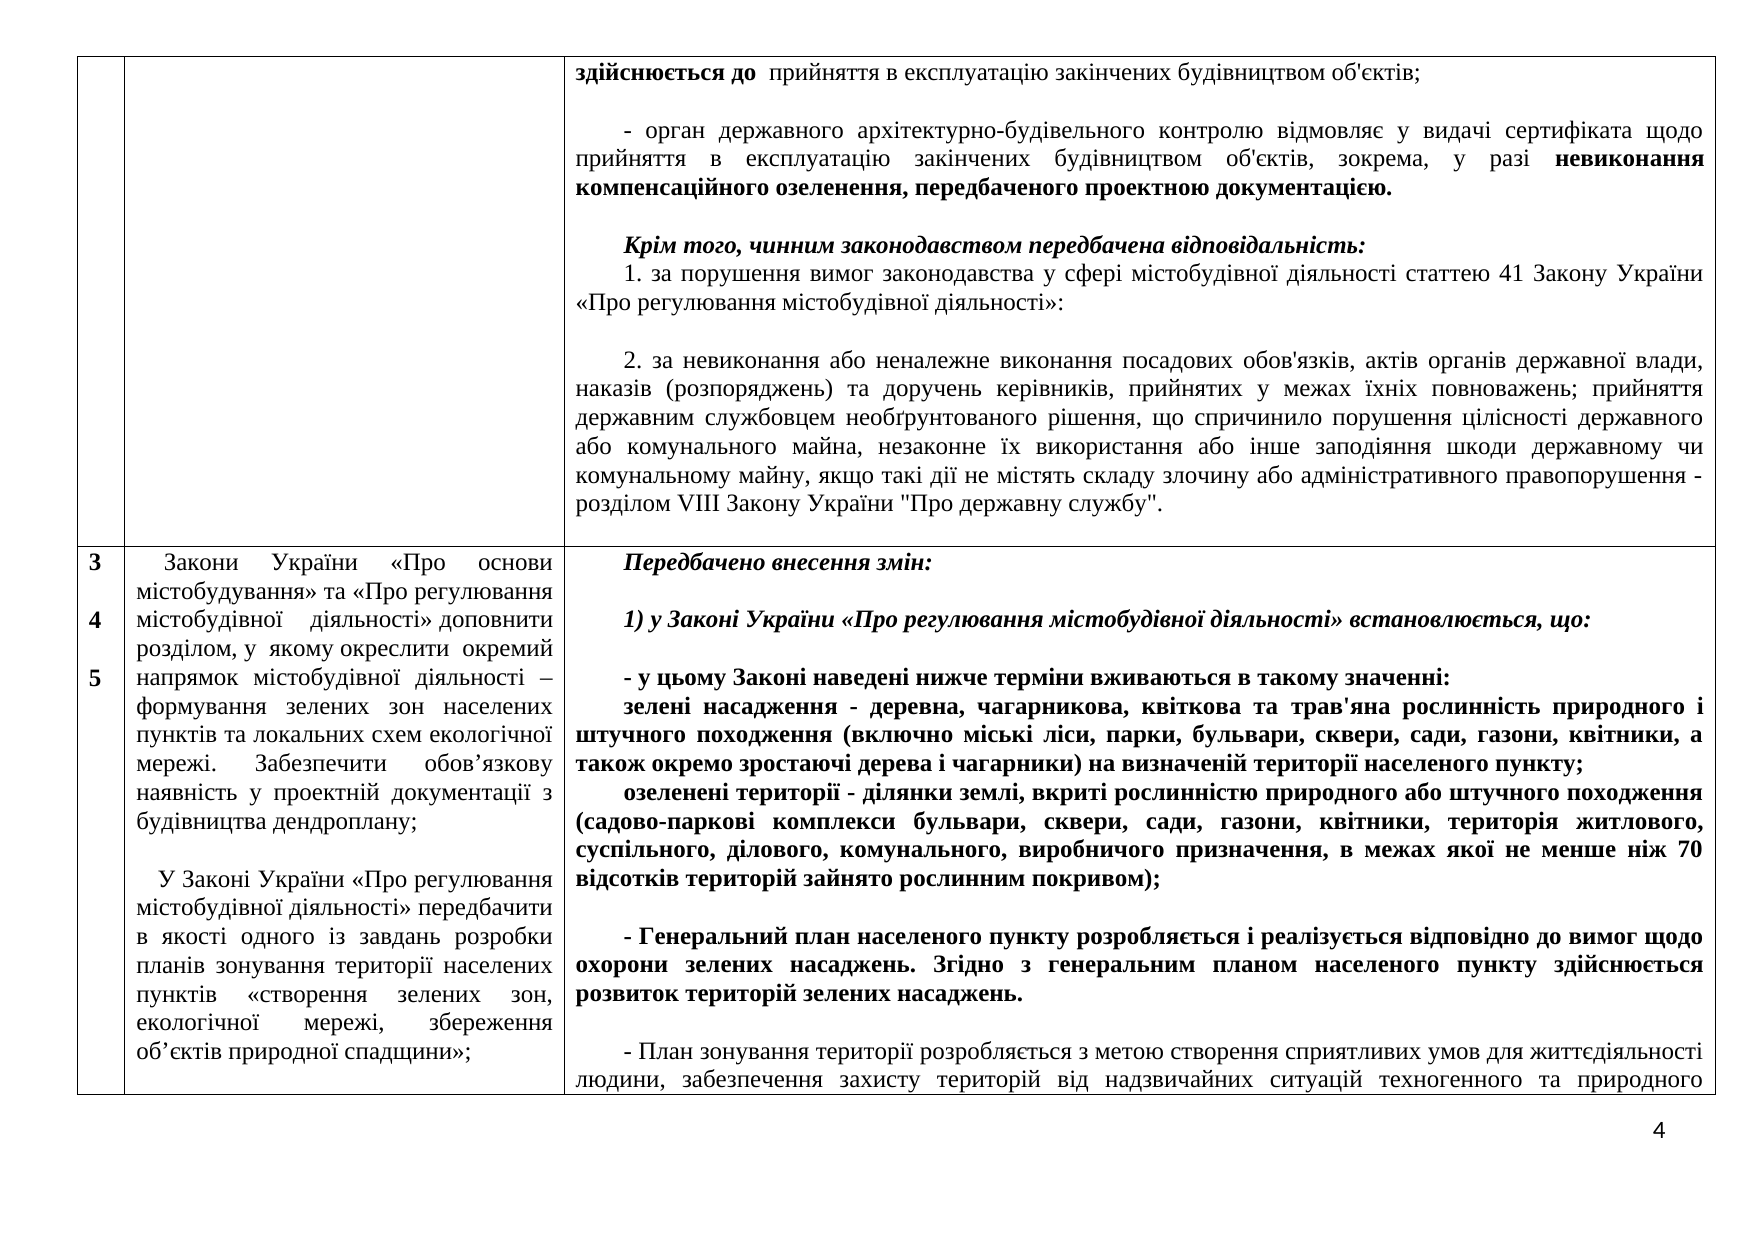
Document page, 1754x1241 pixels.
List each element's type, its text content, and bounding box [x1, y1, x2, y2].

table_cell 2 [78, 57, 124, 546]
table_cell 3 4 5 [78, 547, 124, 1094]
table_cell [125, 547, 564, 1094]
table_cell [565, 57, 1715, 546]
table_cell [565, 547, 1715, 1094]
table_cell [125, 57, 564, 546]
